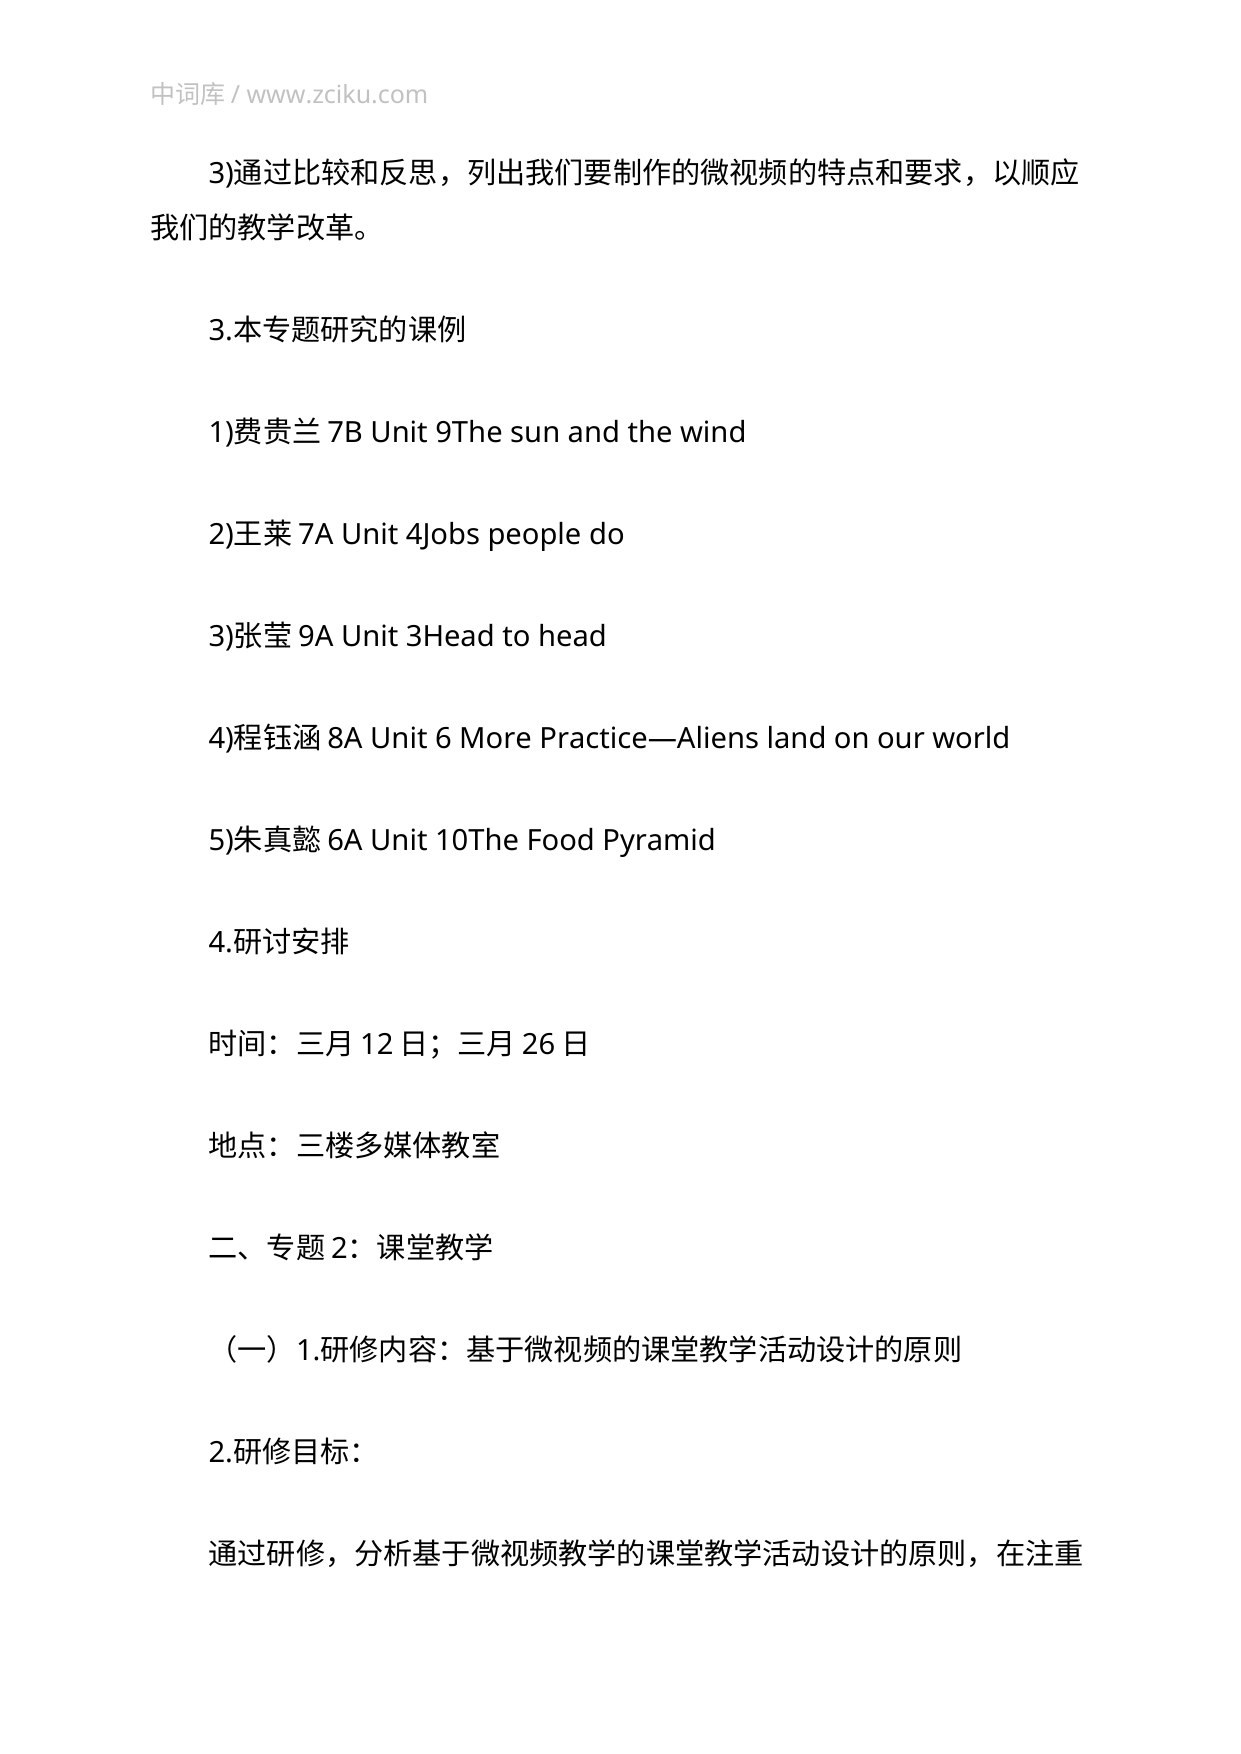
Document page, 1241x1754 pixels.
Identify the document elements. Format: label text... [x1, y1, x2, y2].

text 2)王莱7A Unit 4Jobs people do [150, 511, 1090, 553]
text 地点：三楼多媒体教室 [150, 1123, 1090, 1165]
text 4)程钰涵8A Unit 6 More Practice—Aliens land on our world [150, 715, 1090, 757]
text （一）1.研修内容：基于微视频的课堂教学活动设计的原则 [150, 1326, 1090, 1369]
text 3)通过比较和反思，列出我们要制作的微视频的特点和要求，以顺应我们的教学改革。 [150, 150, 1090, 247]
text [150, 1530, 1090, 1573]
text 2.研修目标： [150, 1428, 1090, 1471]
text 1)费贵兰7B Unit 9The sun and the wind [150, 409, 1090, 451]
text 二、专题2：课堂教学 [150, 1224, 1090, 1267]
text 5)朱真懿6A Unit 10The Food Pyramid [150, 817, 1090, 859]
text 3.本专题研究的课例 [150, 307, 1090, 349]
text 4.研讨安排 [150, 919, 1090, 961]
text 时间：三月12日；三月26日 [150, 1021, 1090, 1063]
text 3)张莹9A Unit 3Head to head [150, 613, 1090, 655]
